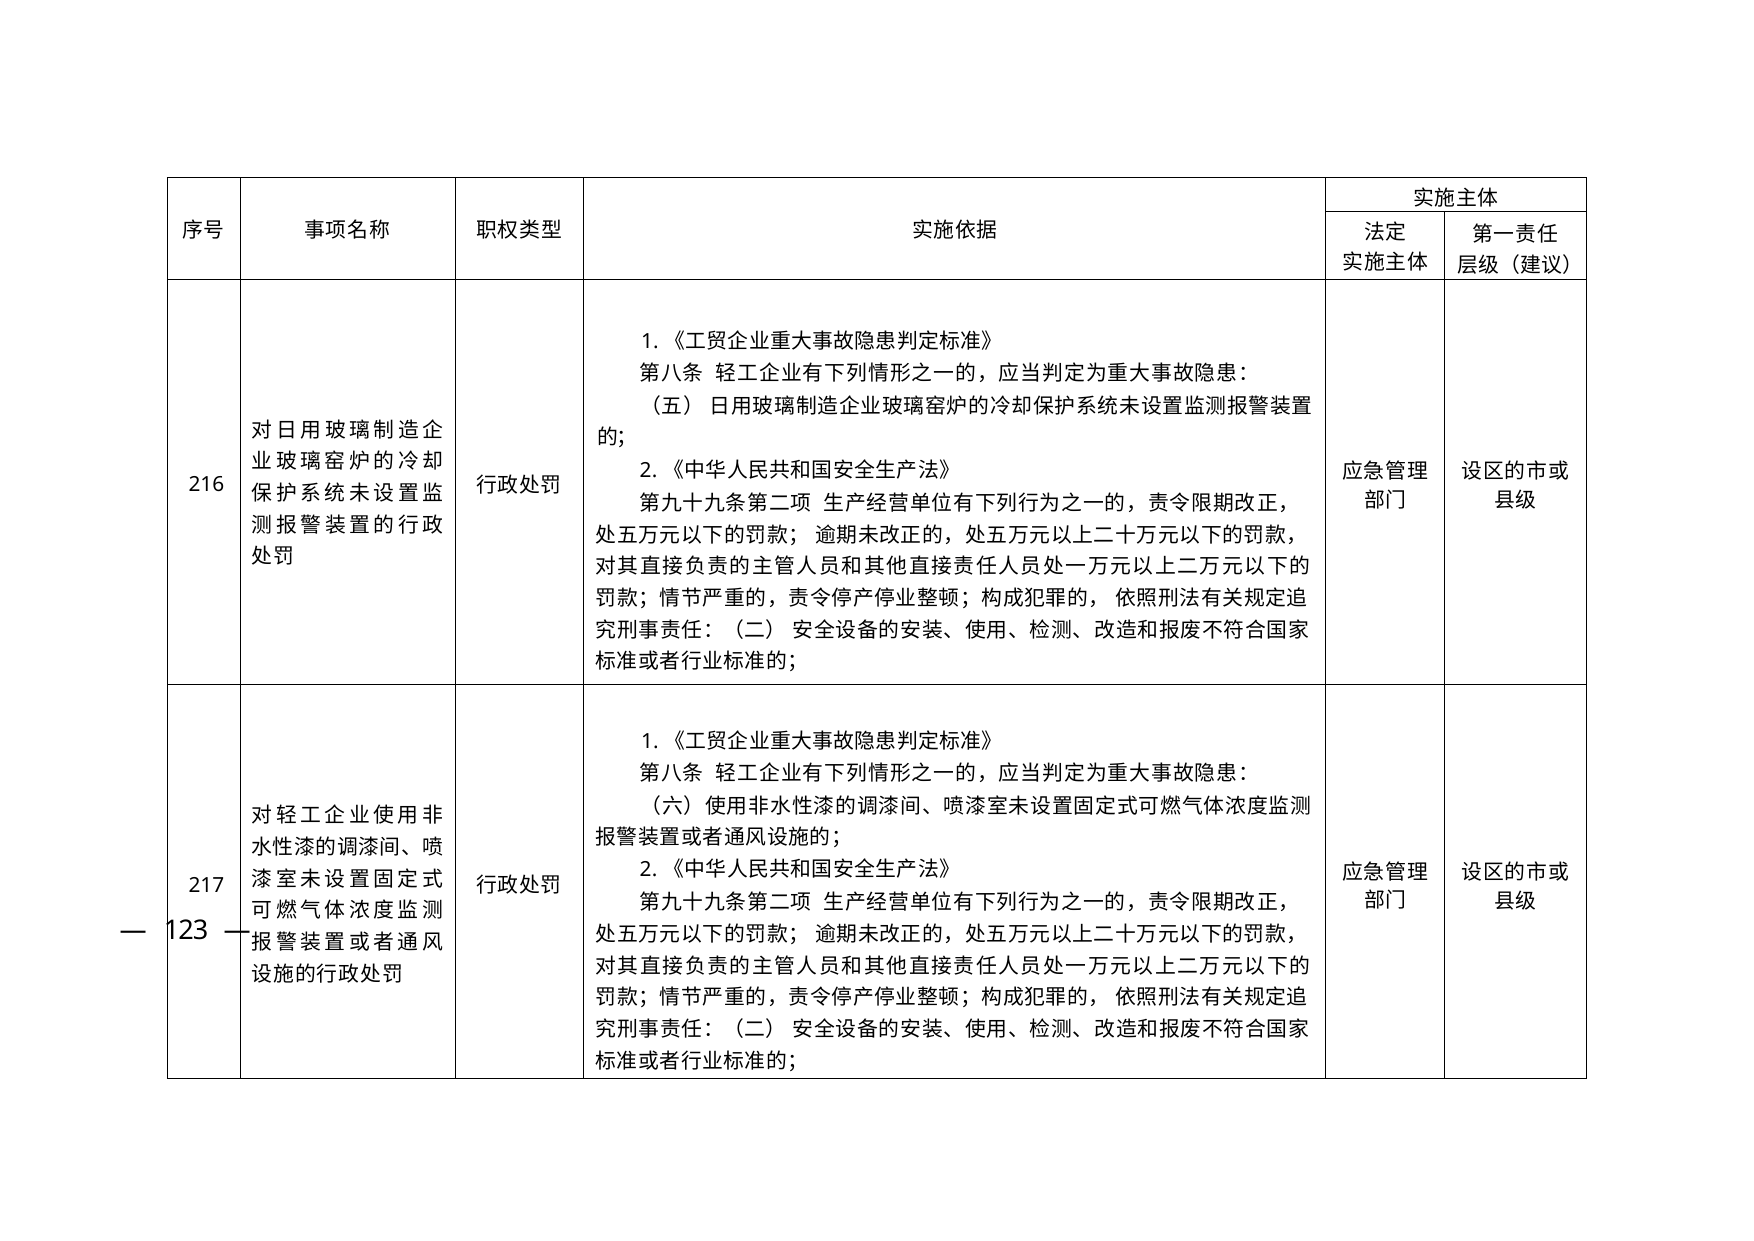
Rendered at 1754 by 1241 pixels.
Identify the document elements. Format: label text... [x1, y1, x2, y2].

table_cell 216 [168, 280, 240, 684]
table_cell 行政处罚 [456, 685, 583, 1078]
table_cell 应急管理 部门 [1326, 280, 1444, 684]
table_cell 1. 《工贸企业重大事故隐患判定标准》 第八条 轻工企业有下列情形之一的，应当判定为重大事故隐患： （五） 日用玻璃制造企业玻璃窑炉的冷却保护系统未设置监测报警装置 的； 2. 《中华人民共和国安全生产法》 第九十九条第二项 生产经营单位有下列行为之一的，责令限期改正， 处五万元以下的罚款； 逾期未改正的，处五万元以上二十万元以下的罚款， 对其直接负责的主管人员和其他直接责任人员处一万元以上二万元以下的 罚款；情节严重的，责令停产停业整顿；构成犯罪的， 依照刑法有关规定追 究刑事责任：（二） 安全设备的安装、使用、检测、改造和报废不符合国家 标准或者行业标准的； [584, 280, 1325, 684]
table_cell 217 [168, 685, 240, 1078]
table_header 实施依据 [584, 178, 1325, 278]
table_cell 1. 《工贸企业重大事故隐患判定标准》 第八条 轻工企业有下列情形之一的，应当判定为重大事故隐患： （六）使用非水性漆的调漆间、喷漆室未设置固定式可燃气体浓度监测 报警装置或者通风设施的； 2. 《中华人民共和国安全生产法》 第九十九条第二项 生产经营单位有下列行为之一的，责令限期改正， 处五万元以下的罚款； 逾期未改正的，处五万元以上二十万元以下的罚款， 对其直接负责的主管人员和其他直接责任人员处一万元以上二万元以下的 罚款；情节严重的，责令停产停业整顿；构成犯罪的， 依照刑法有关规定追 究刑事责任：（二） 安全设备的安装、使用、检测、改造和报废不符合国家 标准或者行业标准的； [584, 685, 1325, 1078]
table_cell 行政处罚 [456, 280, 583, 684]
table_header 事项名称 [241, 178, 455, 278]
table_header 实施主体 [1326, 178, 1586, 211]
table_cell 应急管理 部门 [1326, 685, 1444, 1078]
table_cell 设区的市或 县级 [1445, 685, 1586, 1078]
table_cell 第一责任 层级（建议） [1445, 212, 1586, 278]
table_header 职权类型 [456, 178, 583, 278]
table_cell 法定 实施主体 [1326, 212, 1444, 278]
table_cell 对日用玻璃制造企 业玻璃窑炉的冷却 保护系统未设置监 测报警装置的行政 处罚 [241, 280, 455, 684]
table_cell 对轻工企业使用非 水性漆的调漆间、喷 漆室未设置固定式 可燃气体浓度监测 报警装置或者通风 设施的行政处罚 [241, 685, 455, 1078]
table_cell 设区的市或 县级 [1445, 280, 1586, 684]
table_header 序号 [168, 178, 240, 278]
